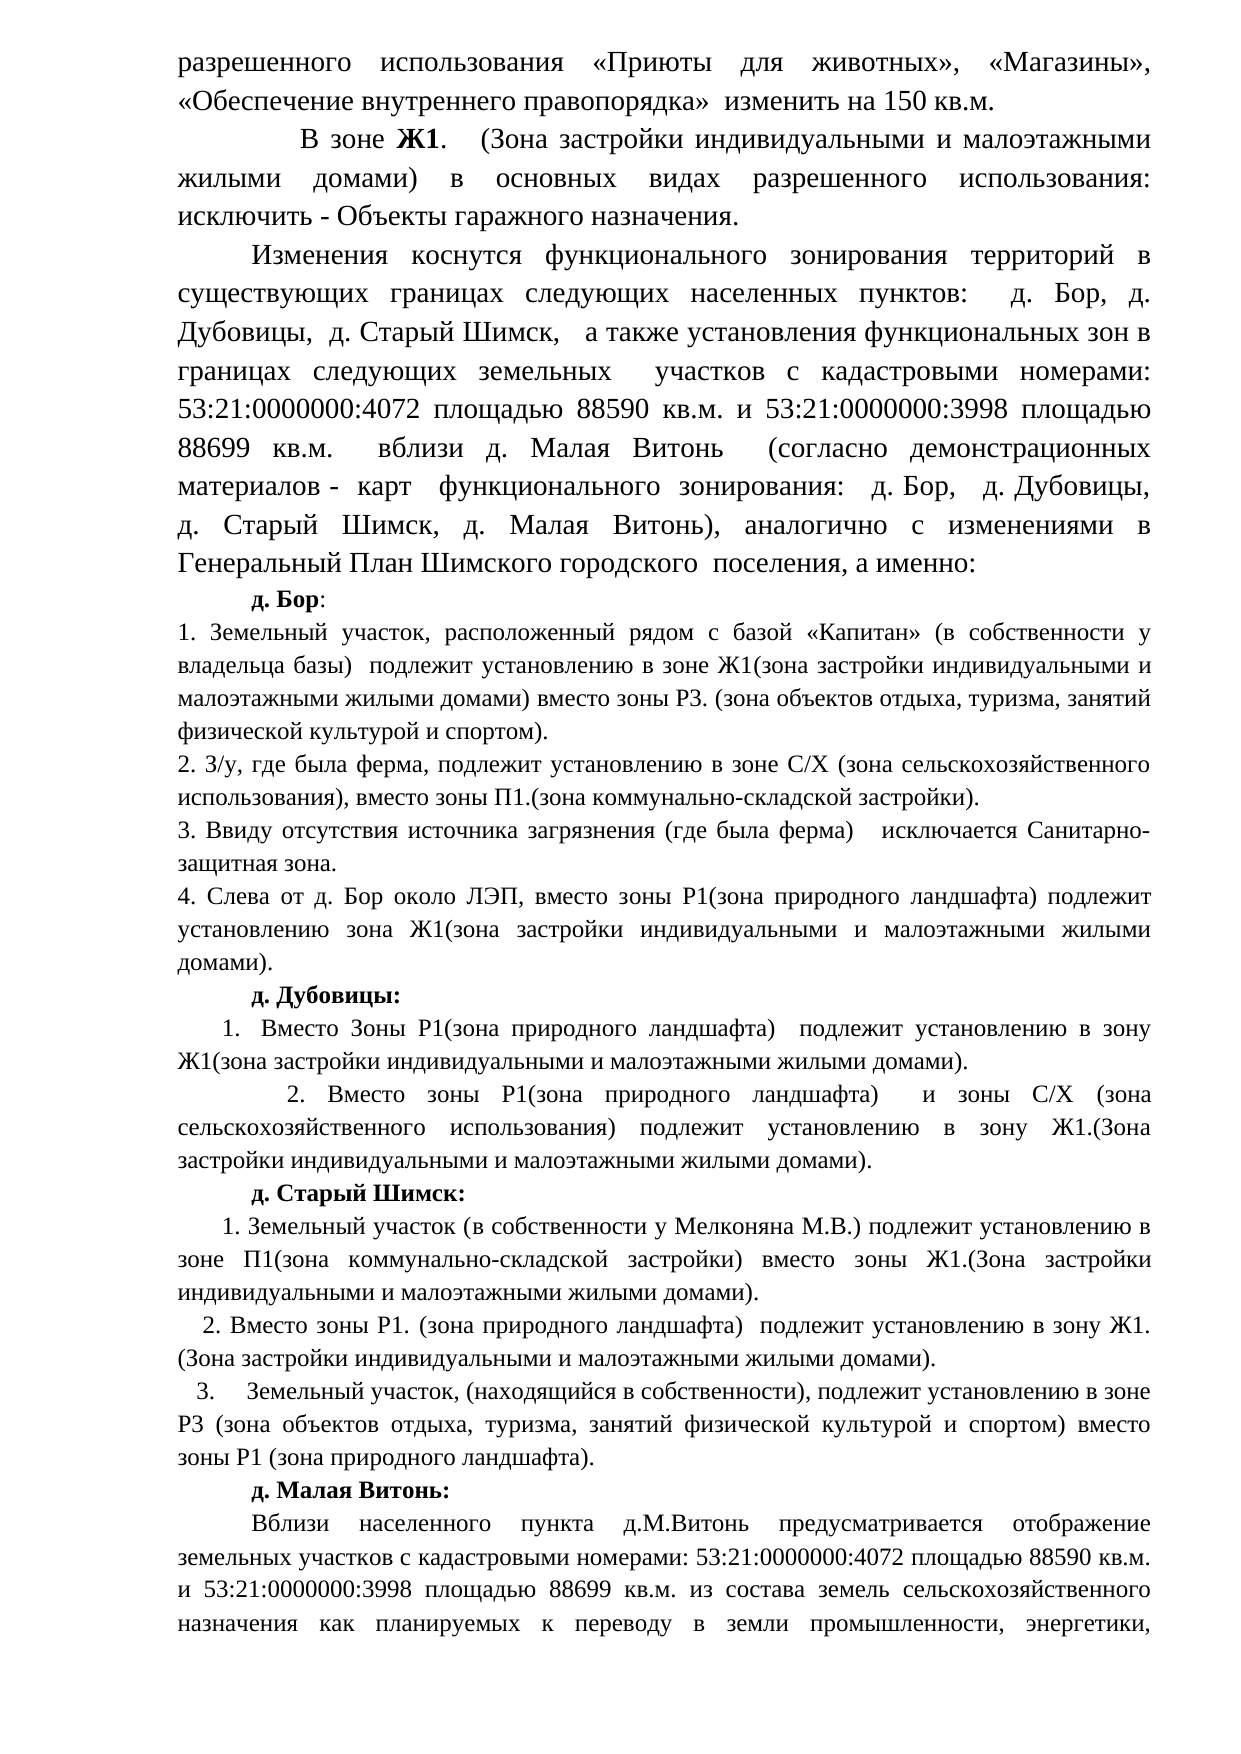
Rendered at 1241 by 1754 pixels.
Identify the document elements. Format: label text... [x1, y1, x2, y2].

text 4. Слева от д. Бор около ЛЭП, вместо зоны Р1(зона природного ландшафта) подлежит установлению зона Ж1(зона застройки индивидуальными и малоэтажными жилыми домами). [177, 881, 1152, 976]
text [177, 1508, 1152, 1636]
text д. Бор: [177, 584, 1152, 613]
text 1. Земельный участок (в собственности у Мелконяна М.В.) подлежит установлению в зоне П1(зона коммунально-складской застройки) вместо зоны Ж1.(Зона застройки индивидуальными и малоэтажными жилыми домами). [177, 1211, 1152, 1306]
text 2. Вместо зоны Р1. (зона природного ландшафта) подлежит установлению в зону Ж1. (Зона застройки индивидуальными и малоэтажными жилыми домами). [177, 1310, 1152, 1372]
text 3. Земельный участок, (находящийся в собственности), подлежит установлению в зоне Р3 (зона объектов отдыха, туризма, занятий физической культурой и спортом) вместо зоны Р1 (зона природного ландшафта). [177, 1376, 1152, 1471]
text Изменения коснутся функционального зонирования территорий в существующих границах следующих населенных пунктов: д. Бор, д. Дубовицы, д. Старый Шимск, а также установления функциональных зон в границах следующих земельных участков с кадастровыми номерами: 53:21:0000000:4072 площадью 88590 кв.м. и 53:21:0000000:3998 площадью 88699 кв.м. вблизи д. Малая Витонь (согласно демонстрационных материалов - карт функционального зонирования: д. Бор, д. Дубовицы, д. Старый Шимск, д. Малая Витонь), аналогично с изменениями в Генеральный План Шимского городского поселения, а именно: [177, 237, 1152, 579]
text д. Малая Витонь: [177, 1476, 1152, 1504]
text 2. Вместо зоны Р1(зона природного ландшафта) и зоны С/Х (зона сельскохозяйственного использования) подлежит установлению в зону Ж1.(Зона застройки индивидуальными и малоэтажными жилыми домами). [177, 1079, 1152, 1174]
list Вместо Зоны Р1(зона природного ландшафта) подлежит установлению в зону Ж1(зона застройки индивидуальными и малоэтажными жилыми домами). [177, 1013, 1152, 1075]
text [177, 44, 1152, 116]
text д. Дубовицы: [177, 980, 1152, 1009]
text 1. Земельный участок, расположенный рядом с базой «Капитан» (в собственности у владельца базы) подлежит установлению в зоне Ж1(зона застройки индивидуальными и малоэтажными жилыми домами) вместо зоны Р3. (зона объектов отдыха, туризма, занятий физической культурой и спортом). [177, 617, 1152, 745]
text д. Старый Шимск: [222, 1178, 1152, 1207]
text 3. Ввиду отсутствия источника загрязнения (где была ферма) исключается Санитарно-защитная зона. [177, 815, 1152, 877]
text 2. З/у, где была ферма, подлежит установлению в зоне С/Х (зона сельскохозяйственного использования), вместо зоны П1.(зона коммунально-складской застройки). [177, 749, 1152, 811]
text В зоне Ж1. (Зона застройки индивидуальными и малоэтажными жилыми домами) в основных видах разрешенного использования: исключить - Объекты гаражного назначения. [177, 121, 1152, 232]
